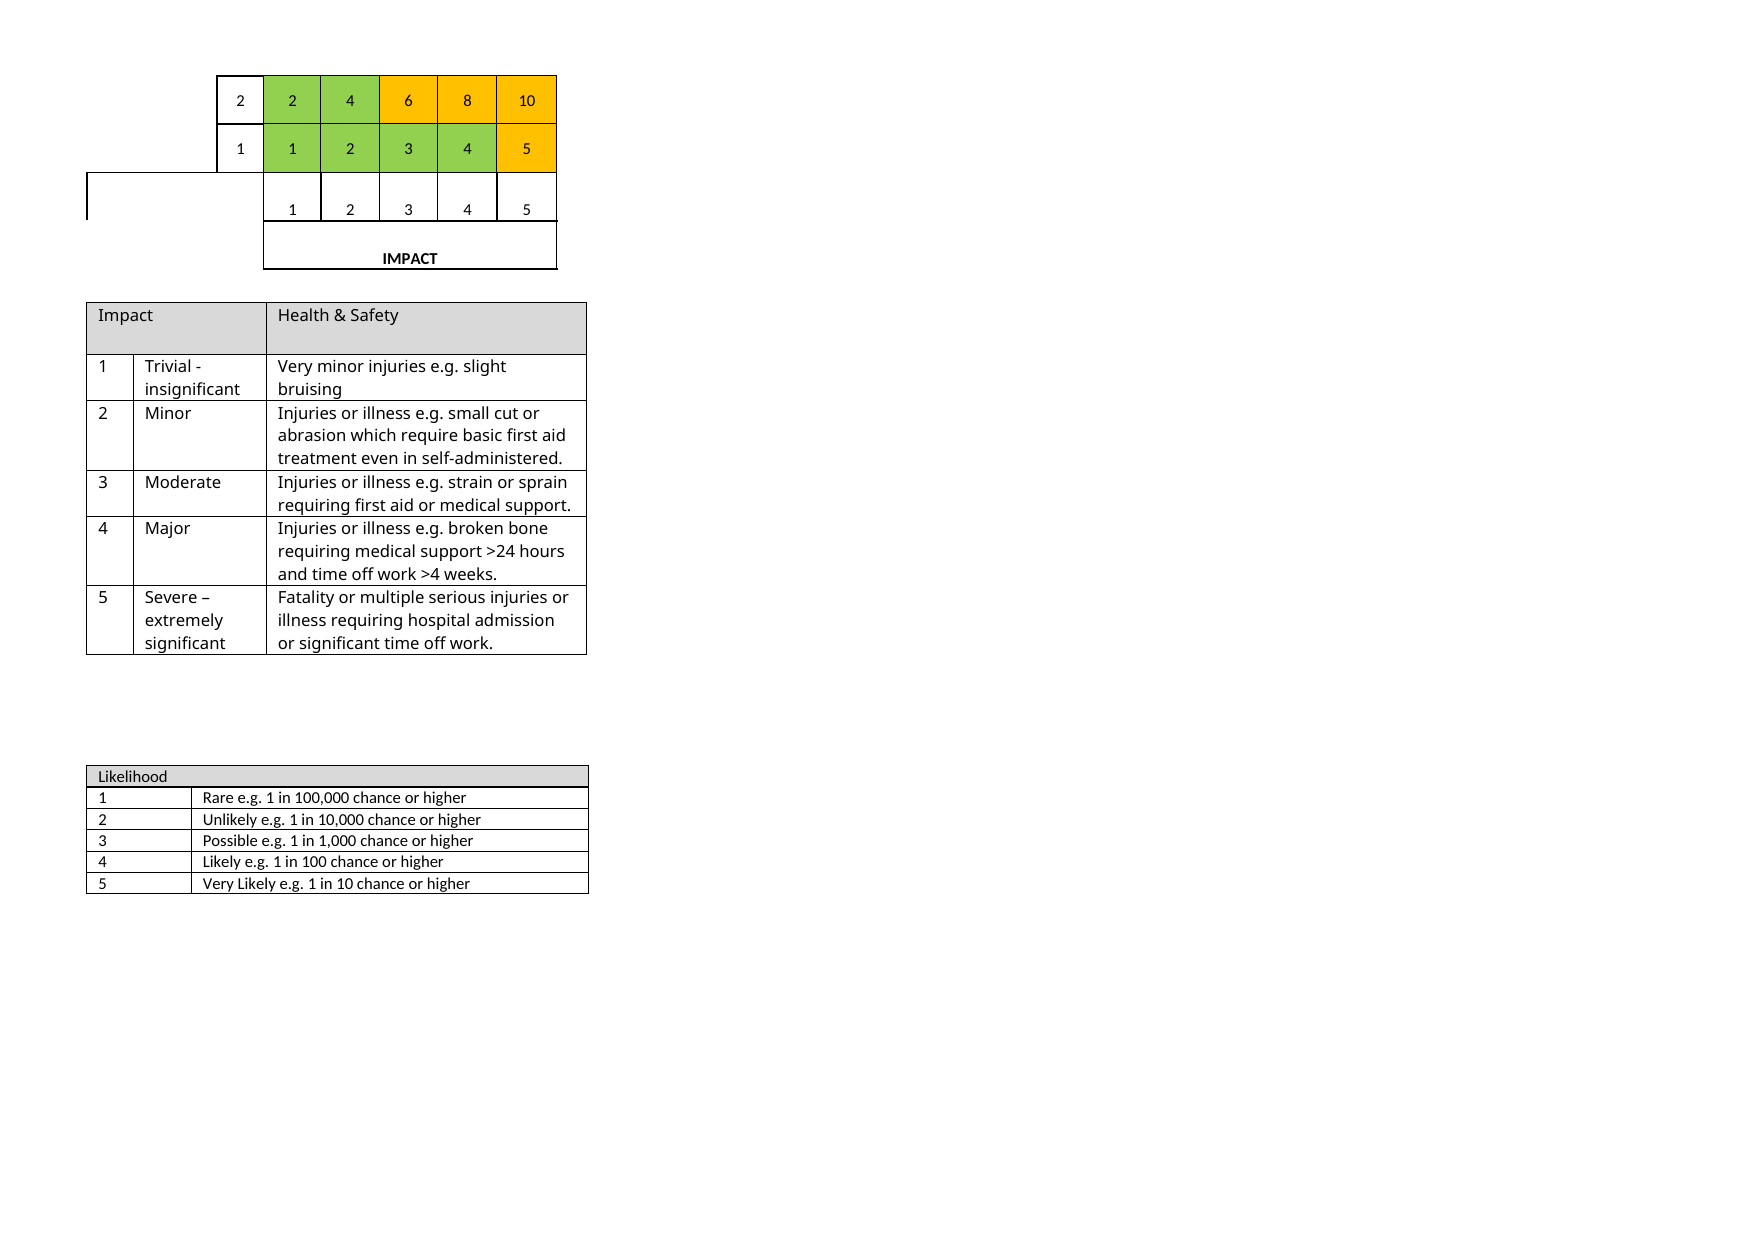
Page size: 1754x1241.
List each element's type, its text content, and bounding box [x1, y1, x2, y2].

table_cell 3 [380, 173, 437, 220]
table_cell 4 [438, 124, 496, 172]
table_cell Minor [134, 401, 266, 469]
table_cell Possible e.g. 1 in 1,000 chance or higher [192, 830, 588, 851]
table_cell 4 [87, 852, 191, 872]
table_cell Injuries or illness e.g. broken bone requiring medical support >24 hours and time off work >4 weeks. [267, 517, 586, 585]
table_cell 3 [380, 124, 437, 172]
table_cell 10 [497, 76, 556, 123]
table_cell Injuries or illness e.g. small cut or abrasion which require basic first aid treatment even in self-administered. [267, 401, 586, 469]
table_cell Injuries or illness e.g. strain or sprain requiring first aid or medical support. [267, 471, 586, 516]
table_cell 2 [87, 401, 133, 469]
table_cell Fatality or multiple serious injuries or illness requiring hospital admission or significant time off work. [267, 586, 586, 654]
table_cell 4 [438, 173, 496, 220]
table_cell 5 [497, 124, 556, 172]
table_cell 5 [87, 873, 191, 893]
table_cell [87, 173, 263, 268]
table_cell 1 [87, 788, 191, 808]
table_cell Unlikely e.g. 1 in 10,000 chance or higher [192, 809, 588, 829]
table_cell Likely e.g. 1 in 100 chance or higher [192, 852, 588, 872]
table_cell Very minor injuries e.g. slight bruising [267, 355, 586, 400]
table_cell 2 [87, 809, 191, 829]
table_cell 2 [321, 124, 379, 172]
table_cell 4 [87, 517, 133, 585]
table_cell 2 [218, 77, 263, 123]
table_cell Severe – extremely significant [134, 586, 266, 654]
table_cell 1 [87, 355, 133, 400]
table_cell 3 [87, 830, 191, 851]
table_cell 2 [264, 76, 320, 123]
table_cell 6 [380, 76, 437, 123]
table_cell Trivial - insignificant [134, 355, 266, 400]
table_header Impact [87, 303, 266, 354]
table_cell 3 [87, 471, 133, 516]
table_cell 1 [264, 173, 320, 220]
table_cell Rare e.g. 1 in 100,000 chance or higher [192, 788, 588, 808]
table_cell 1 [264, 124, 320, 172]
table_header Health & Safety [267, 303, 586, 354]
table_cell 4 [321, 76, 379, 123]
table_cell Very Likely e.g. 1 in 10 chance or higher [192, 873, 588, 893]
table_cell Major [134, 517, 266, 585]
table_cell 2 [322, 173, 379, 220]
table_cell 8 [438, 76, 496, 123]
table_cell 1 [218, 125, 263, 172]
table_header Likelihood [87, 766, 588, 786]
table_cell IMPACT [264, 222, 556, 268]
table_cell Moderate [134, 471, 266, 516]
table_cell 5 [87, 586, 133, 654]
table_cell 5 [498, 173, 556, 220]
